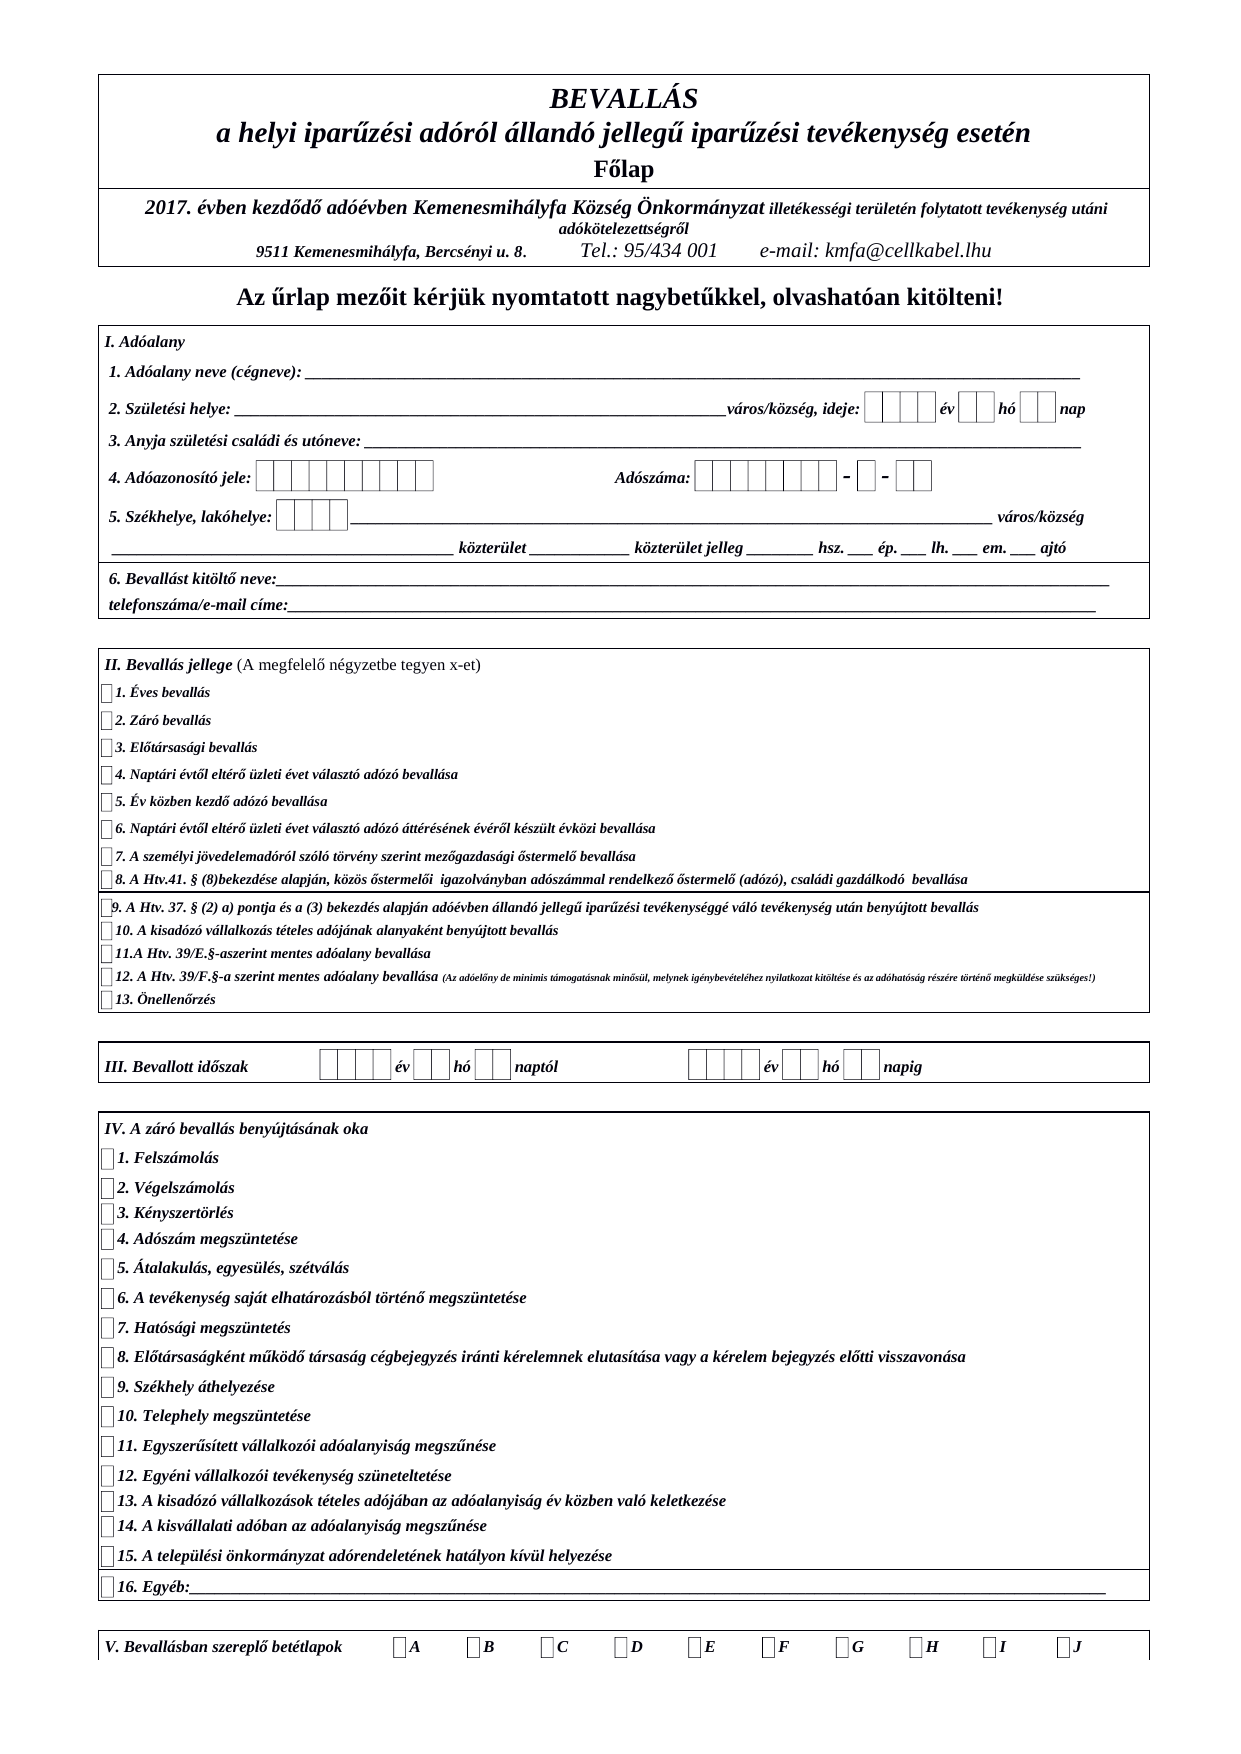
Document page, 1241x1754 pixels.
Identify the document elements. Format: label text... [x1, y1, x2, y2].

table_header II. Bevallás jellege (A megfelelő négyzetbe tegyen x-et) [99, 649, 1149, 678]
table_cell █ 4. Naptári évtől eltérő üzleti évet választó adózó bevallása [99, 760, 1149, 787]
table_cell 3. Anyja születési családi és utóneve: ______________________________________________________________________________________ [99, 424, 1149, 454]
table_cell █ 6. A tevékenység saját elhatározásból történő megszüntetése [99, 1282, 1149, 1311]
table_cell 2. Születési helye: ___________________________________________________________város/község, ideje: ████ év ██ hó ██ nap [99, 385, 1149, 424]
table_cell █ 12. Egyéni vállalkozói tevékenység szüneteltetése █ 13. A kisadózó vállalkozások tételes adójában az adóalanyiság év közben való keletkezése █ 14. A kisvállalati adóban az adóalanyiság megszűnése [99, 1459, 1149, 1539]
table_cell 6. Bevallást kitöltő neve:____________________________________________________________________________________________________ telefonszáma/e-mail címe:_________________________________________________________________________________________________ [99, 563, 1149, 618]
table_cell 4. Adóazonosító jele: ██████████ Adószáma: ████████ - █ - ██ [99, 454, 1149, 493]
table_header I. Adóalany [99, 326, 1149, 355]
table_cell █ 5. Év közben kezdő adózó bevallása [99, 787, 1149, 814]
table_cell █ 11. Egyszerűsített vállalkozói adóalanyiság megszűnése [99, 1430, 1149, 1459]
table_cell █ 15. A települési önkormányzat adórendeletének hatályon kívül helyezése [99, 1540, 1149, 1569]
table_cell 5. Székhelye, lakóhelye: ████ _____________________________________________________________________________ város/község [99, 493, 1149, 532]
table_cell █ 1. Éves bevallás [99, 678, 1149, 705]
table_cell █9. A Htv. 37. § (2) a) pontja és a (3) bekezdés alapján adóévben állandó jellegű iparűzési tevékenységgé váló tevékenység után benyújtott bevallás █ 10. A kisadózó vállalkozás tételes adójának alanyaként benyújtott bevallás █ 11.A Htv. 39/E.§-aszerint mentes adóalany bevallása █ 12. A Htv. 39/F.§-a szerint mentes adóalany bevallása (Az adóelőny de minimis támogatásnak minősül, melynek igénybevételéhez nyilatkozat kitöltése és az adóhatóság részére történő megküldése szükséges!) █ 13. Önellenőrzés [99, 893, 1149, 1012]
table_header III. Bevallott időszak ████ év ██ hó ██ naptól ████ év ██ hó ██ napig [99, 1043, 1149, 1082]
table_cell █ 7. A személyi jövedelemadóról szóló törvény szerint mezőgazdasági őstermelő bevallása █ 8. A Htv.41. § (8)bekezdése alapján, közös őstermelői igazolványban adószámmal rendelkező őstermelő (adózó), családi gazdálkodó bevallása [99, 841, 1149, 891]
table_cell 2017. évben kezdődő adóévben Kemenesmihályfa Község Önkormányzat illetékességi területén folytatott tevékenység utáni adókötelezettségről 9511 Kemenesmihályfa, Bercsényi u. 8. Tel.: 95/434 001 e-mail: kmfa@cellkabel.lhu [99, 189, 1149, 266]
table_cell 1. Adóalany neve (cégneve): _____________________________________________________________________________________________ [99, 355, 1149, 385]
table_cell █ 5. Átalakulás, egyesülés, szétválás [99, 1252, 1149, 1282]
table_cell █ 9. Székhely áthelyezése [99, 1370, 1149, 1400]
text Az űrlap mezőit kérjük nyomtatott nagybetűkkel, olvashatóan kitölteni! [148, 282, 1092, 310]
table_cell █ 2. Végelszámolás █ 3. Kényszertörlés █ 4. Adószám megszüntetése [99, 1172, 1149, 1252]
table_cell █ 8. Előtársaságként működő társaság cégbejegyzés iránti kérelemnek elutasítása vagy a kérelem bejegyzés előtti visszavonása [99, 1341, 1149, 1370]
table_cell _________________________________________ közterület ____________ közterület jelleg ________ hsz. ___ ép. ___ lh. ___ em. ___ ajtó [99, 532, 1149, 562]
table_cell █ 2. Záró bevallás [99, 705, 1149, 732]
table_header IV. A záró bevallás benyújtásának oka [99, 1113, 1149, 1142]
table_cell █ 6. Naptári évtől eltérő üzleti évet választó adózó áttérésének évéről készült évközi bevallása [99, 814, 1149, 841]
table_cell █ 16. Egyéb:______________________________________________________________________________________________________________ [99, 1570, 1149, 1600]
table_cell █ 1. Felszámolás [99, 1142, 1149, 1172]
table_header V. Bevallásban szereplő betétlapok █ A █ B █ C █ D █ E █ F █ G █ H █ I █ J [99, 1631, 1149, 1660]
table_cell █ 3. Előtársasági bevallás [99, 733, 1149, 759]
table_cell █ 7. Hatósági megszüntetés [99, 1311, 1149, 1341]
table_cell █ 10. Telephely megszüntetése [99, 1400, 1149, 1429]
table_header BEVALLÁS a helyi iparűzési adóról állandó jellegű iparűzési tevékenység esetén Főlap [99, 75, 1149, 187]
